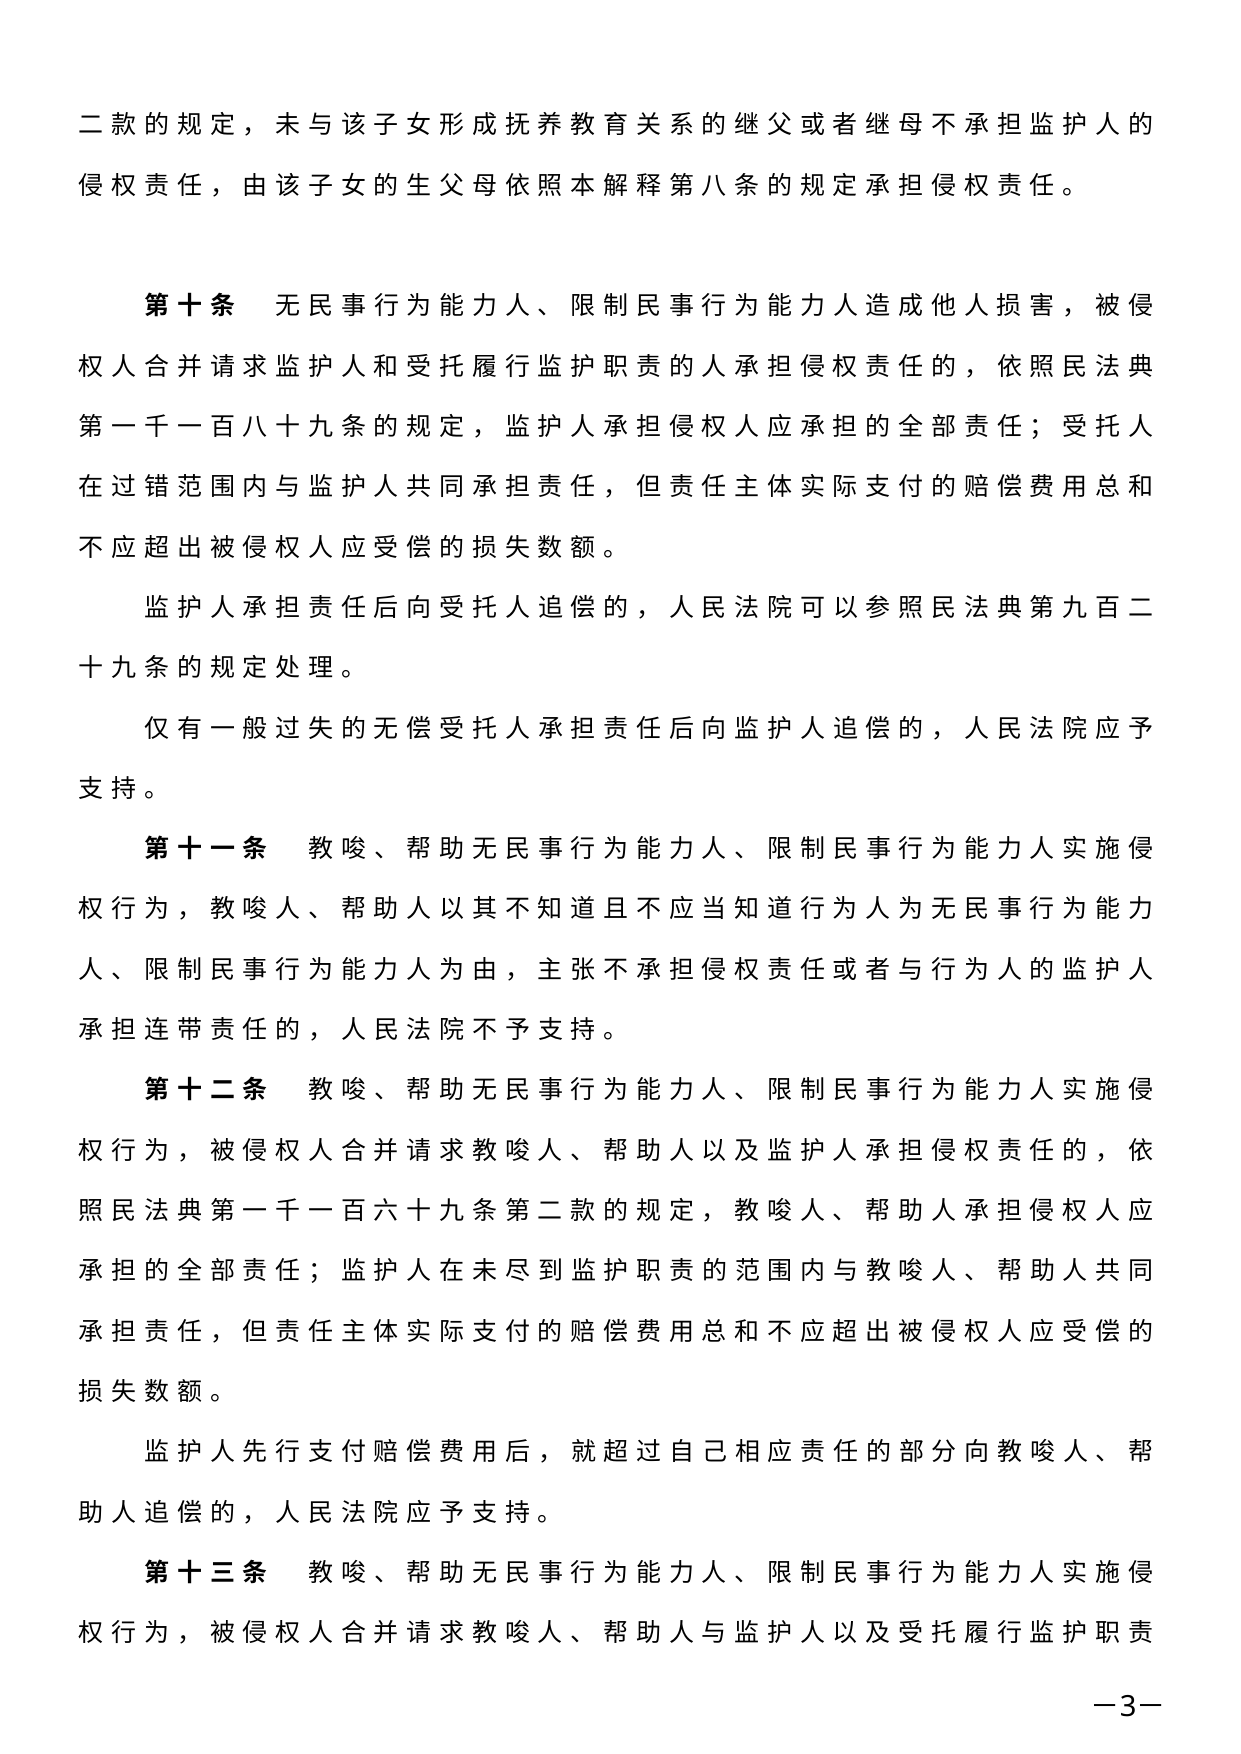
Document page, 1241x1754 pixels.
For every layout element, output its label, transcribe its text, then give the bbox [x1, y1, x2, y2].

text 监护人先行支付赔偿费用后，就超过自己相应责任的部分向教唆人、帮助人追偿的，人民法院应予支持。 [79, 1420, 1161, 1540]
text 仅有一般过失的无偿受托人承担责任后向监护人追偿的，人民法院应予支持。 [79, 696, 1161, 817]
text 第十一条 教唆、帮助无民事行为能力人、限制民事行为能力人实施侵权行为，教唆人、帮助人以其不知道且不应当知道行为人为无民事行为能力人、限制民事行为能力人为由，主张不承担侵权责任或者与行为人的监护人承担连带责任的，人民法院不予支持。 [79, 817, 1161, 1058]
text 第十二条 教唆、帮助无民事行为能力人、限制民事行为能力人实施侵权行为，被侵权人合并请求教唆人、帮助人以及监护人承担侵权责任的，依照民法典第一千一百六十九条第二款的规定，教唆人、帮助人承担侵权人应承担的全部责任；监护人在未尽到监护职责的范围内与教唆人、帮助人共同承担责任，但责任主体实际支付的赔偿费用总和不应超出被侵权人应受偿的损失数额。 [79, 1058, 1161, 1420]
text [79, 1540, 1161, 1661]
text 监护人承担责任后向受托人追偿的，人民法院可以参照民法典第九百二十九条的规定处理。 [79, 575, 1161, 696]
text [79, 93, 1161, 213]
text 第十条 无民事行为能力人、限制民事行为能力人造成他人损害，被侵权人合并请求监护人和受托履行监护职责的人承担侵权责任的，依照民法典第一千一百八十九条的规定，监护人承担侵权人应承担的全部责任；受托人在过错范围内与监护人共同承担责任，但责任主体实际支付的赔偿费用总和不应超出被侵权人应受偿的损失数额。 [79, 274, 1161, 575]
